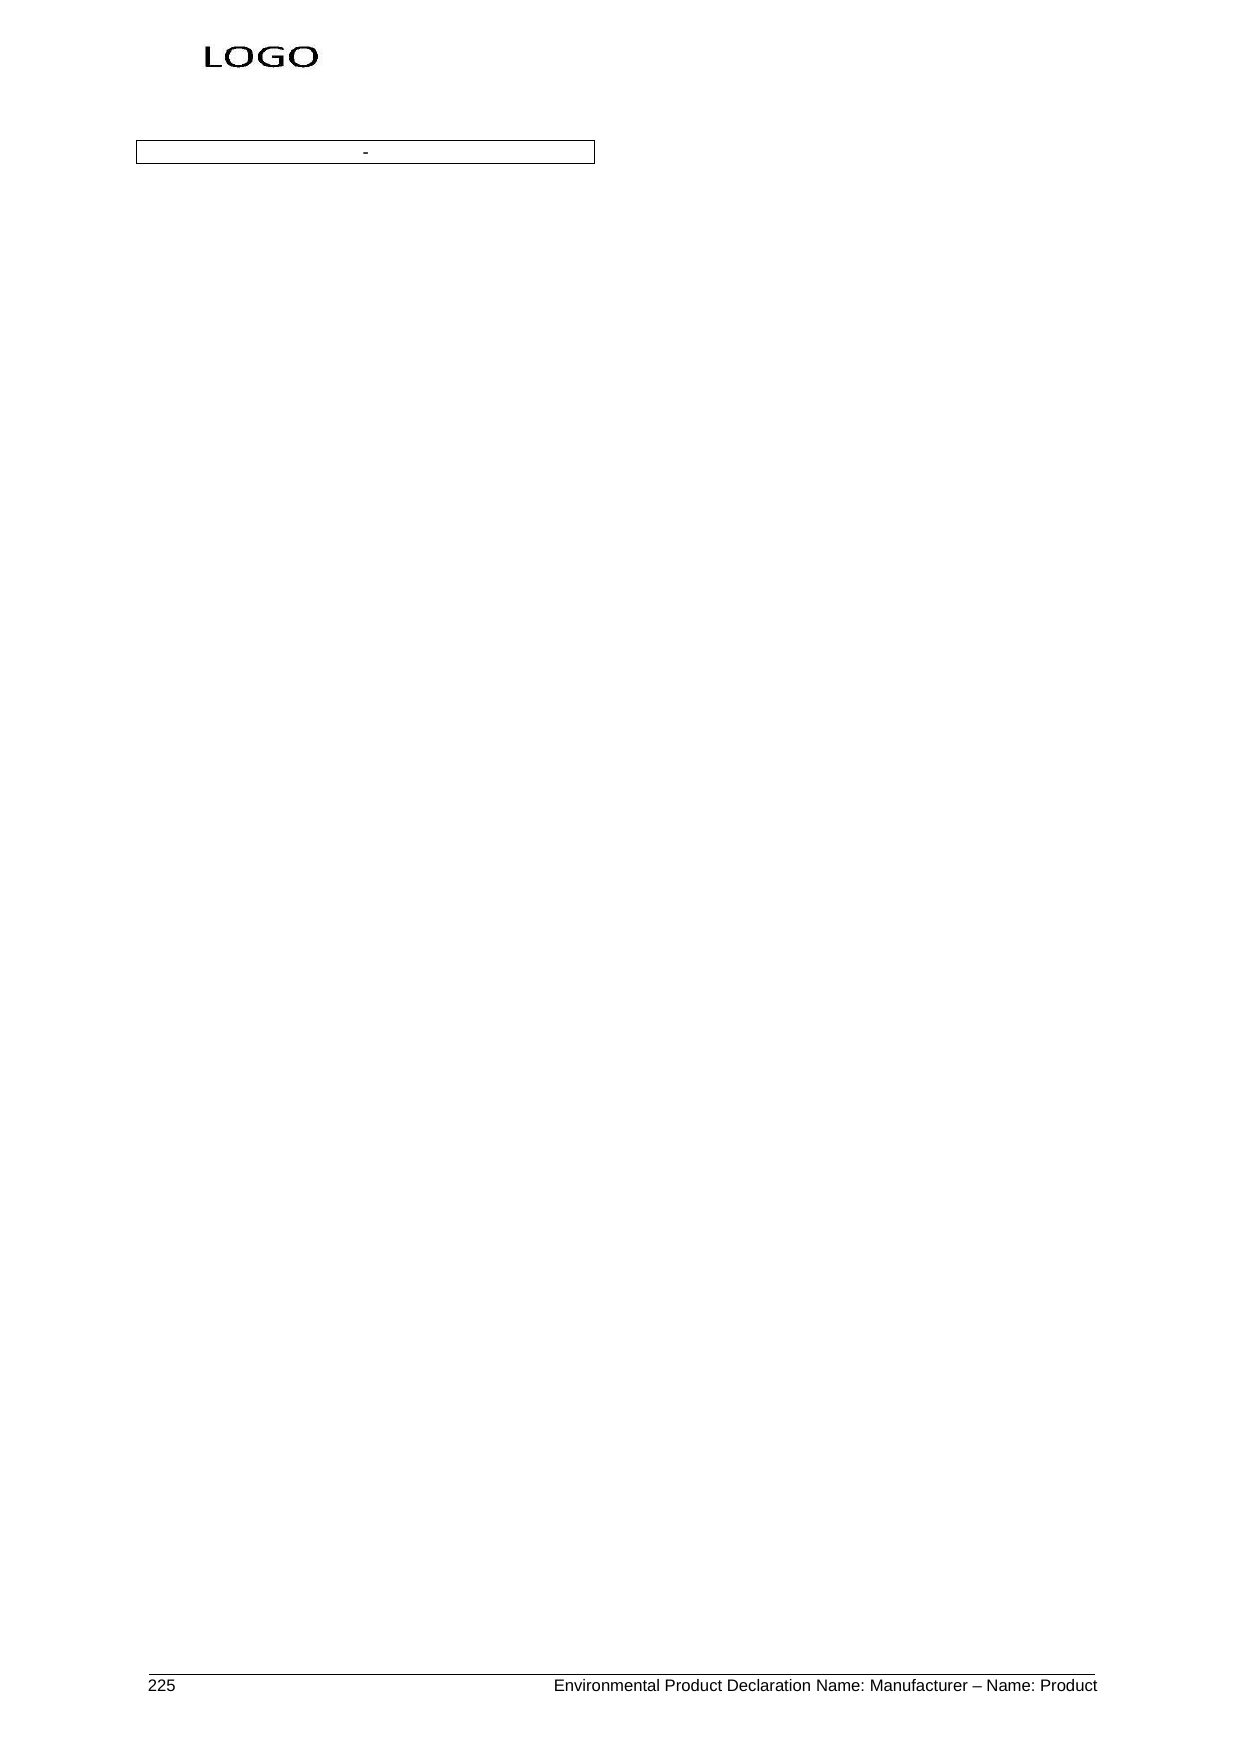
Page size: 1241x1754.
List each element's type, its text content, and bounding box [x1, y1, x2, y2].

table_cell - [137, 141, 594, 162]
picture [148, 13, 623, 102]
